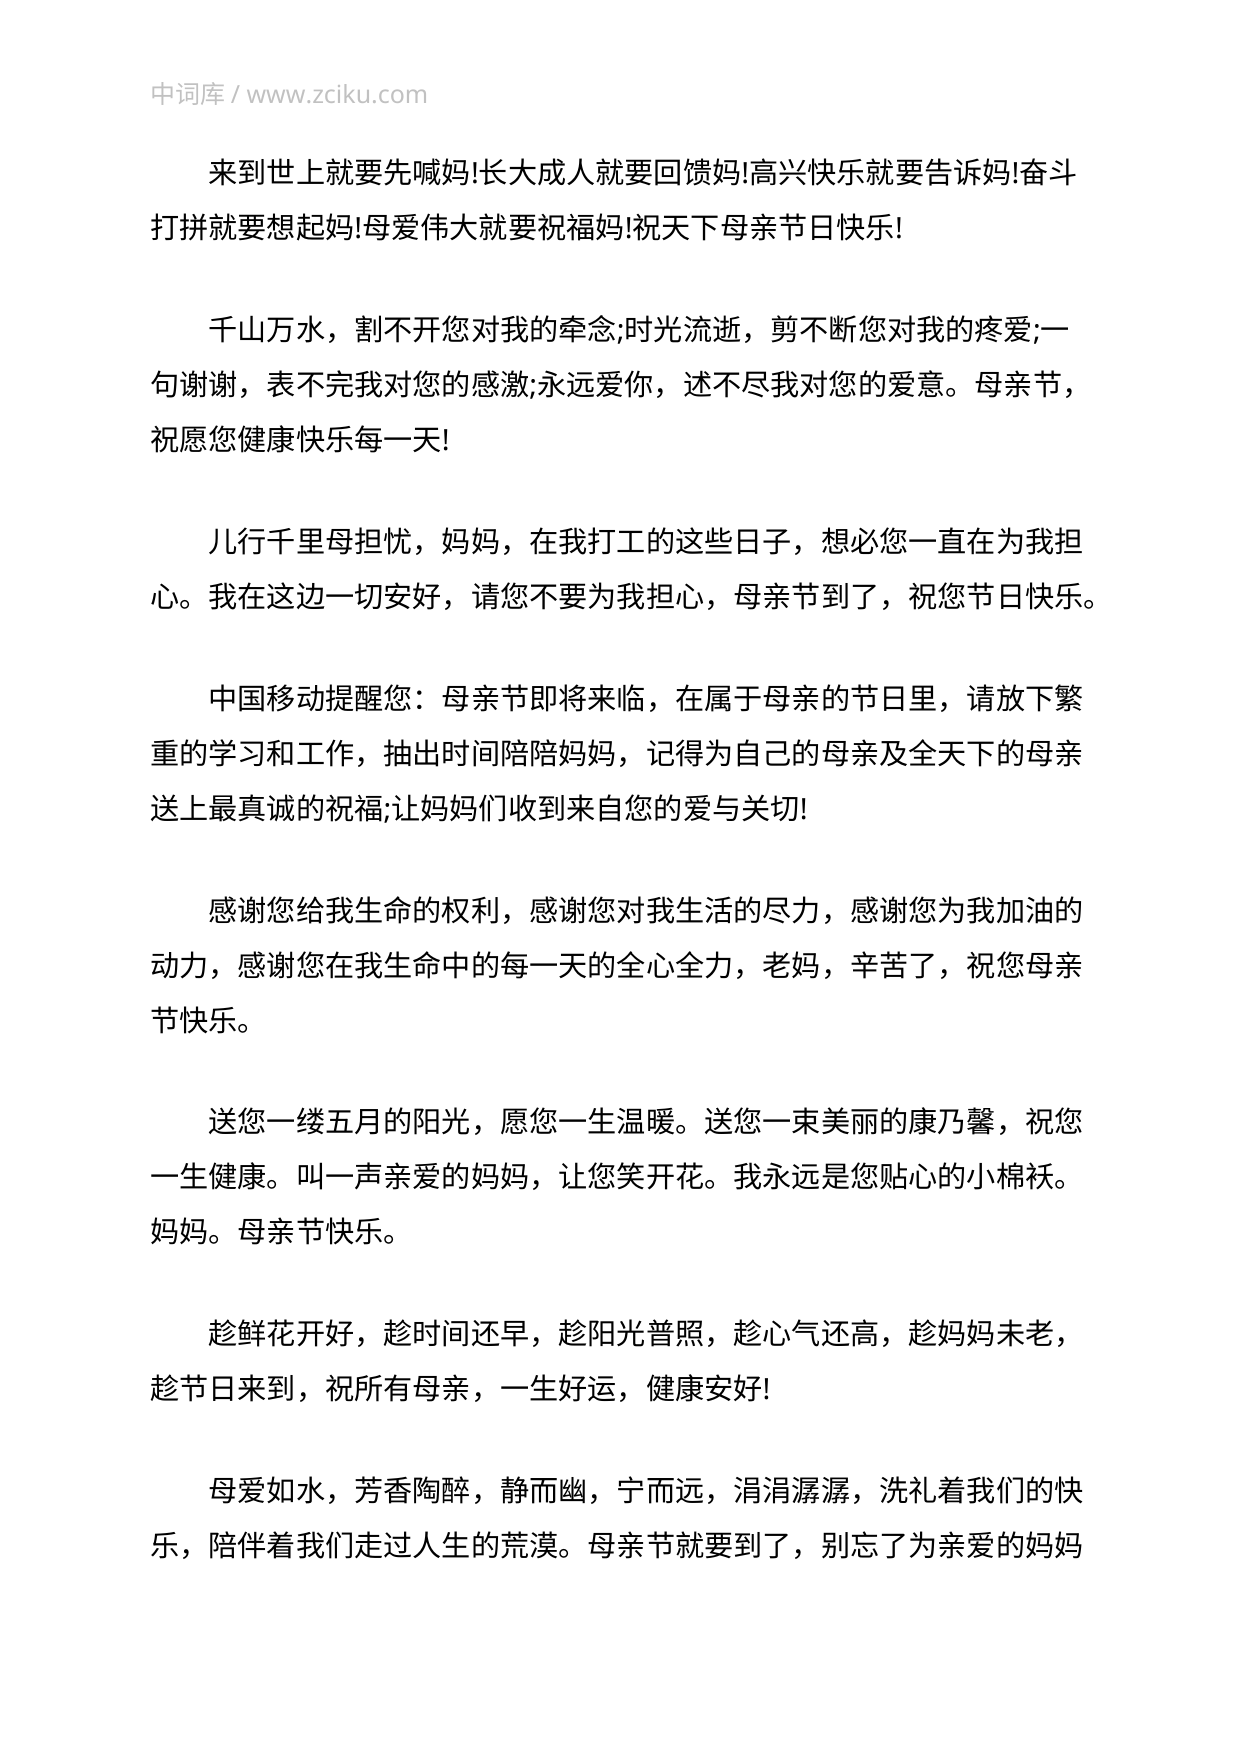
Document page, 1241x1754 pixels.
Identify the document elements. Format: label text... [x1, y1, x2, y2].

text 中国移动提醒您：母亲节即将来临，在属于母亲的节日里，请放下繁重的学习和工作，抽出时间陪陪妈妈，记得为自己的母亲及全天下的母亲送上最真诚的祝福;让妈妈们收到来自您的爱与关切! [150, 676, 1090, 828]
text 感谢您给我生命的权利，感谢您对我生活的尽力，感谢您为我加油的动力，感谢您在我生命中的每一天的全心全力，老妈，辛苦了，祝您母亲节快乐。 [150, 887, 1090, 1039]
text 送您一缕五月的阳光，愿您一生温暖。送您一束美丽的康乃馨，祝您一生健康。叫一声亲爱的妈妈，让您笑开花。我永远是您贴心的小棉袄。妈妈。母亲节快乐。 [150, 1099, 1090, 1251]
text 趁鲜花开好，趁时间还早，趁阳光普照，趁心气还高，趁妈妈未老，趁节日来到，祝所有母亲，一生好运，健康安好! [150, 1311, 1090, 1408]
text 儿行千里母担忧，妈妈，在我打工的这些日子，想必您一直在为我担心。我在这边一切安好，请您不要为我担心，母亲节到了，祝您节日快乐。 [150, 519, 1090, 616]
text 来到世上就要先喊妈!长大成人就要回馈妈!高兴快乐就要告诉妈!奋斗打拼就要想起妈!母爱伟大就要祝福妈!祝天下母亲节日快乐! [150, 150, 1090, 247]
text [150, 1467, 1090, 1564]
text 千山万水，割不开您对我的牵念;时光流逝，剪不断您对我的疼爱;一句谢谢，表不完我对您的感激;永远爱你，述不尽我对您的爱意。母亲节，祝愿您健康快乐每一天! [150, 307, 1090, 459]
